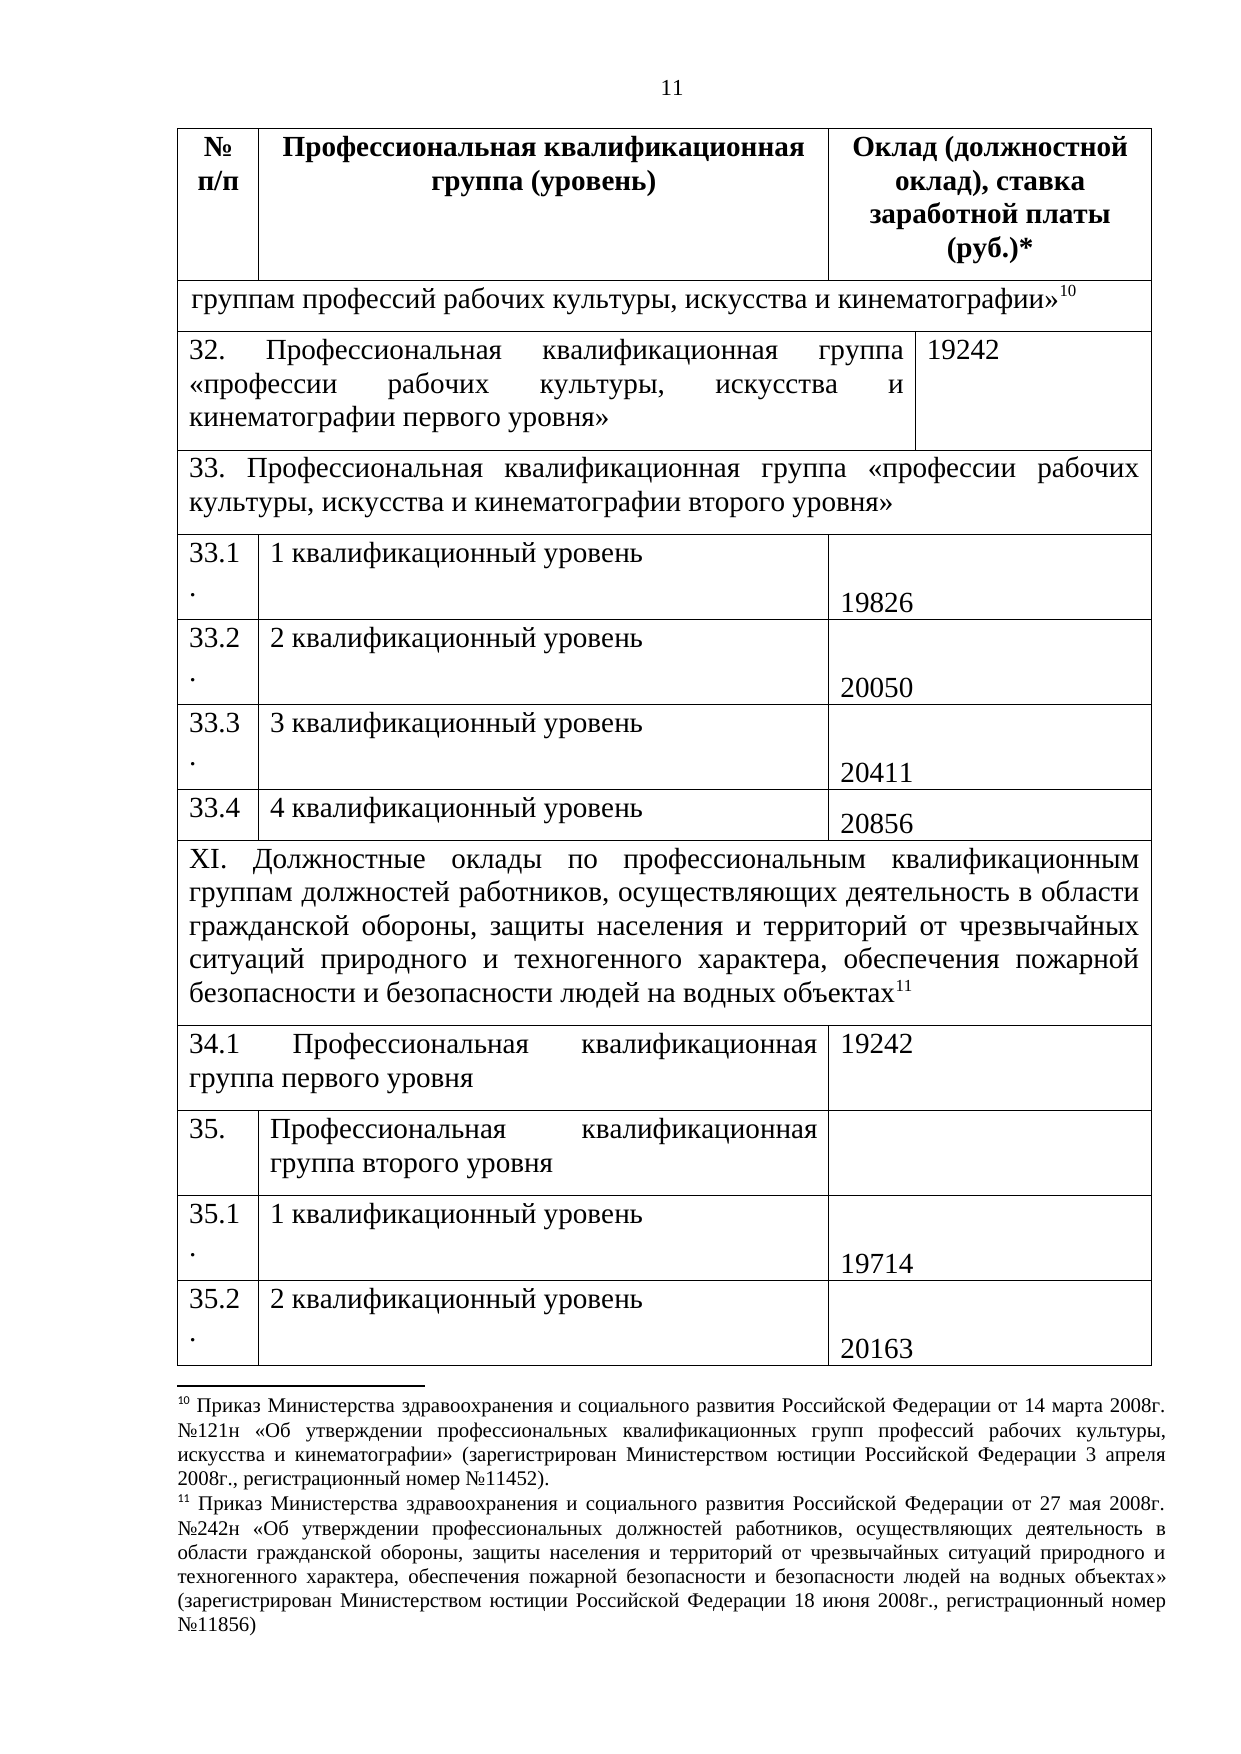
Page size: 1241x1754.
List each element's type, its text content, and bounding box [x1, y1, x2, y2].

table_cell 33. Профессиональная квалификационная группа «профессии рабочих культуры, искусства и кинематографии второго уровня» [178, 451, 1151, 534]
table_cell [178, 281, 1151, 331]
table_cell 19826 [829, 535, 1151, 619]
table_header Оклад (должностной оклад), ставка заработной платы (руб.)* [829, 129, 1151, 280]
table_cell ХI. Должностные оклады по профессиональным квалификационным группам должностей работников, осуществляющих деятельность в области гражданской обороны, защиты населения и территорий от чрезвычайных ситуаций природного и техногенного характера, обеспечения пожарной безопасности и безопасности людей на водных объектах [178, 841, 1151, 1025]
table_cell 19242 [916, 332, 1151, 449]
table_cell 2 квалификационный уровень [259, 620, 828, 704]
table_cell 35.2. [178, 1281, 258, 1364]
table_header № п/п [178, 129, 258, 280]
table_cell 33.3. [178, 705, 258, 789]
table_cell 19714 [829, 1196, 1151, 1280]
table_cell 20856 [829, 790, 1151, 840]
table_cell 1 квалификационный уровень [259, 535, 828, 619]
table_cell 2 квалификационный уровень [259, 1281, 828, 1364]
table_header Профессиональная квалификационная группа (уровень) [259, 129, 828, 280]
table_cell 20050 [829, 620, 1151, 704]
table_cell 35. [178, 1111, 258, 1195]
table_cell 20163 [829, 1281, 1151, 1364]
table_cell 35.1. [178, 1196, 258, 1280]
table_cell 20411 [829, 705, 1151, 789]
table_cell 4 квалификационный уровень [259, 790, 828, 840]
table_cell 33.2. [178, 620, 258, 704]
table_cell 19242 [829, 1026, 1151, 1110]
table_cell 33.4 [178, 790, 258, 840]
table_cell 3 квалификационный уровень [259, 705, 828, 789]
table_cell Профессиональная квалификационная группа второго уровня [259, 1111, 828, 1195]
table_cell [829, 1111, 1151, 1195]
table_cell 32. Профессиональная квалификационная группа «профессии рабочих культуры, искусства и кинематографии первого уровня» [178, 332, 915, 449]
table_cell 33.1. [178, 535, 258, 619]
table_cell 1 квалификационный уровень [259, 1196, 828, 1280]
table_cell 34.1 Профессиональная квалификационная группа первого уровня [178, 1026, 828, 1110]
